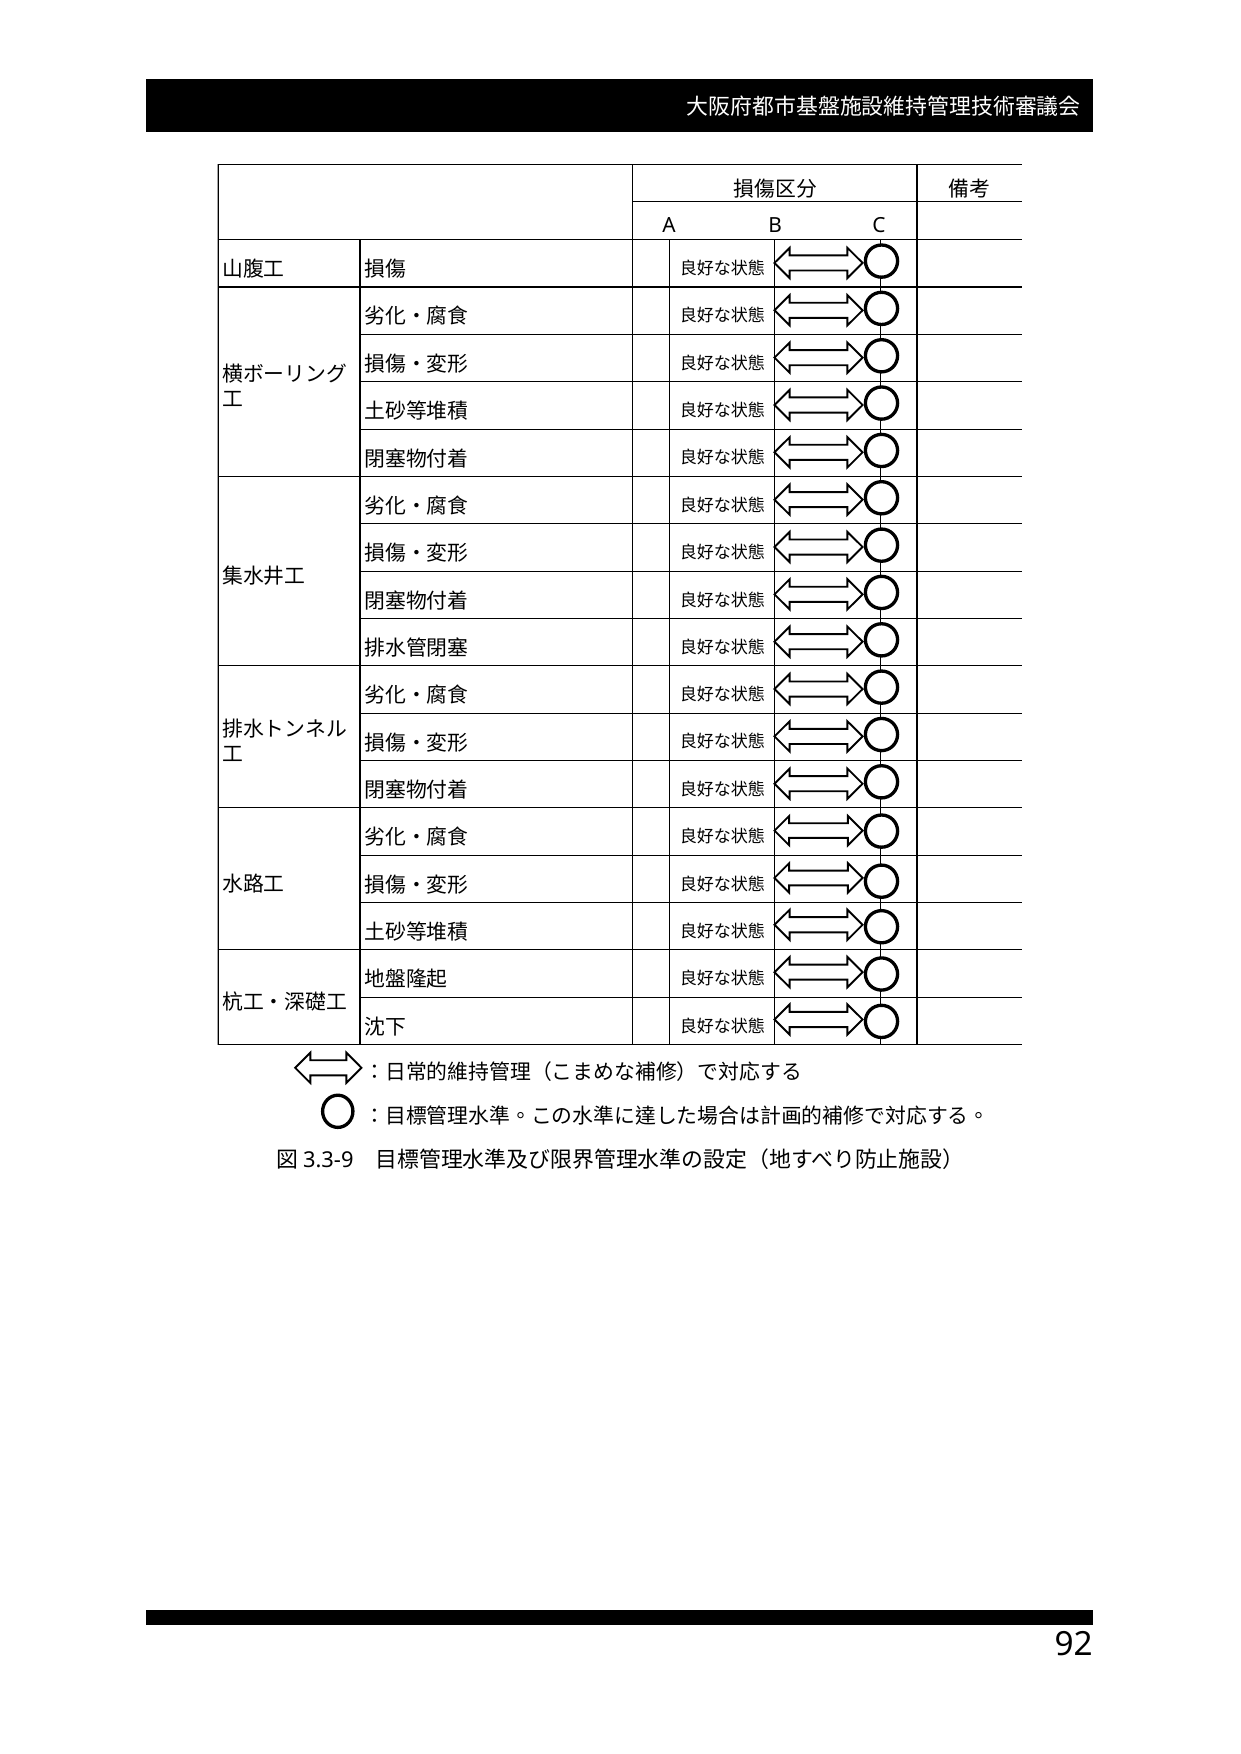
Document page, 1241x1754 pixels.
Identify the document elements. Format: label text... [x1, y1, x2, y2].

text 図 3.3-9 目標管理水準及び限界管理水準の設定（地すべり防止施設） [148, 1139, 1092, 1177]
